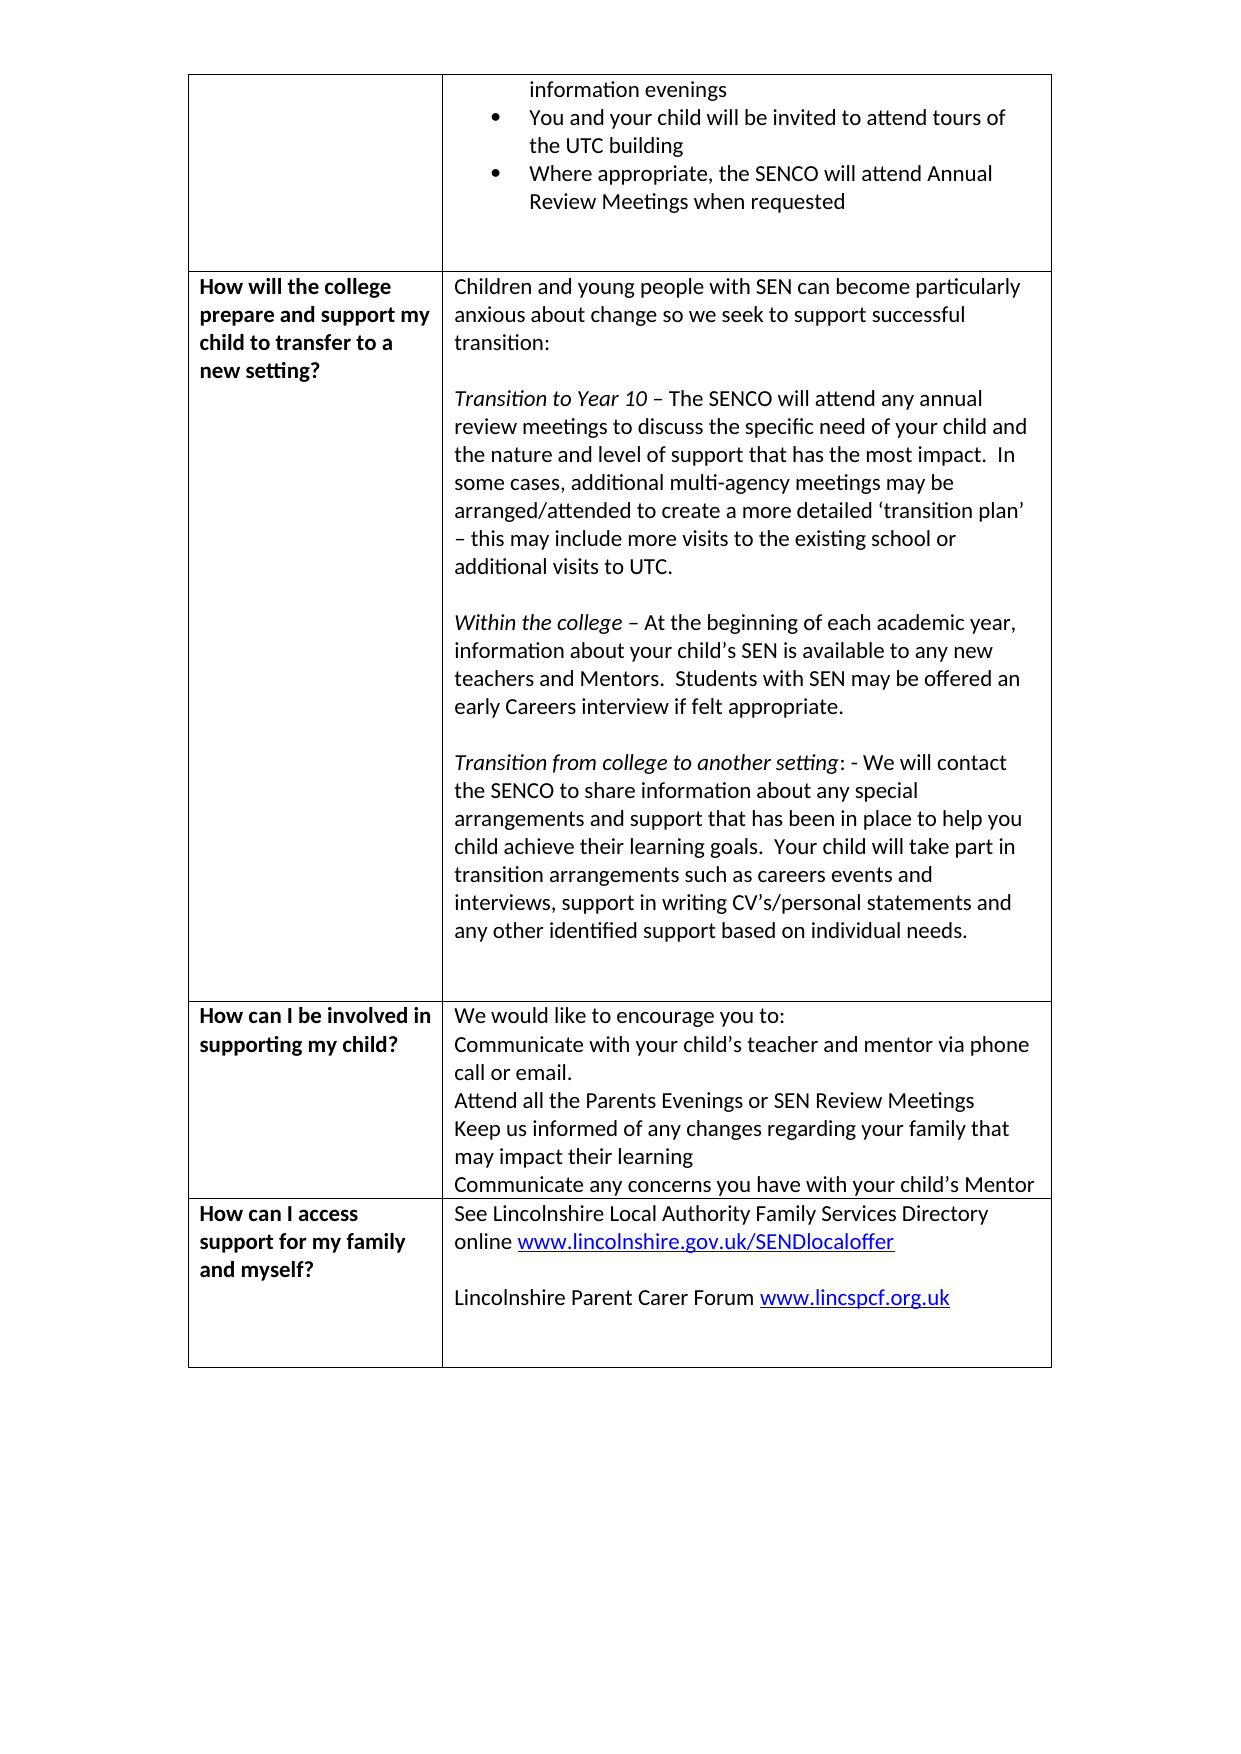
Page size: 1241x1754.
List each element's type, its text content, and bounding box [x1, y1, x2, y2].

table_cell See Lincolnshire Local Authority Family Services Directory online www.lincolnshire.gov.uk/SENDlocaloffer Lincolnshire Parent Carer Forum www.lincspcf.org.uk [443, 1199, 1051, 1367]
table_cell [443, 75, 1051, 271]
table_cell We would like to encourage you to: Communicate with your child’s teacher and mentor via phone call or email. Attend all the Parents Evenings or SEN Review Meetings Keep us informed of any changes regarding your family that may impact their learning Communicate any concerns you have with your child’s Mentor [443, 1002, 1051, 1198]
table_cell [189, 75, 442, 271]
table_cell How can I be involved in supporting my child? [189, 1002, 442, 1198]
table_cell How will the college prepare and support my child to transfer to a new setting? [189, 272, 442, 1001]
table_cell Children and young people with SEN can become particularly anxious about change so we seek to support successful transition: Transition to Year 10 – The SENCO will attend any annual review meetings to discuss the specific need of your child and the nature and level of support that has the most impact. In some cases, additional multi-agency meetings may be arranged/attended to create a more detailed ‘transition plan’ – this may include more visits to the existing school or additional visits to UTC. Within the college – At the beginning of each academic year, information about your child’s SEN is available to any new teachers and Mentors. Students with SEN may be offered an early Careers interview if felt appropriate. Transition from college to another setting: - We will contact the SENCO to share information about any special arrangements and support that has been in place to help you child achieve their learning goals. Your child will take part in transition arrangements such as careers events and interviews, support in writing CV’s/personal statements and any other identified support based on individual needs. [443, 272, 1051, 1001]
table_cell How can I access support for my family and myself? [189, 1199, 442, 1367]
